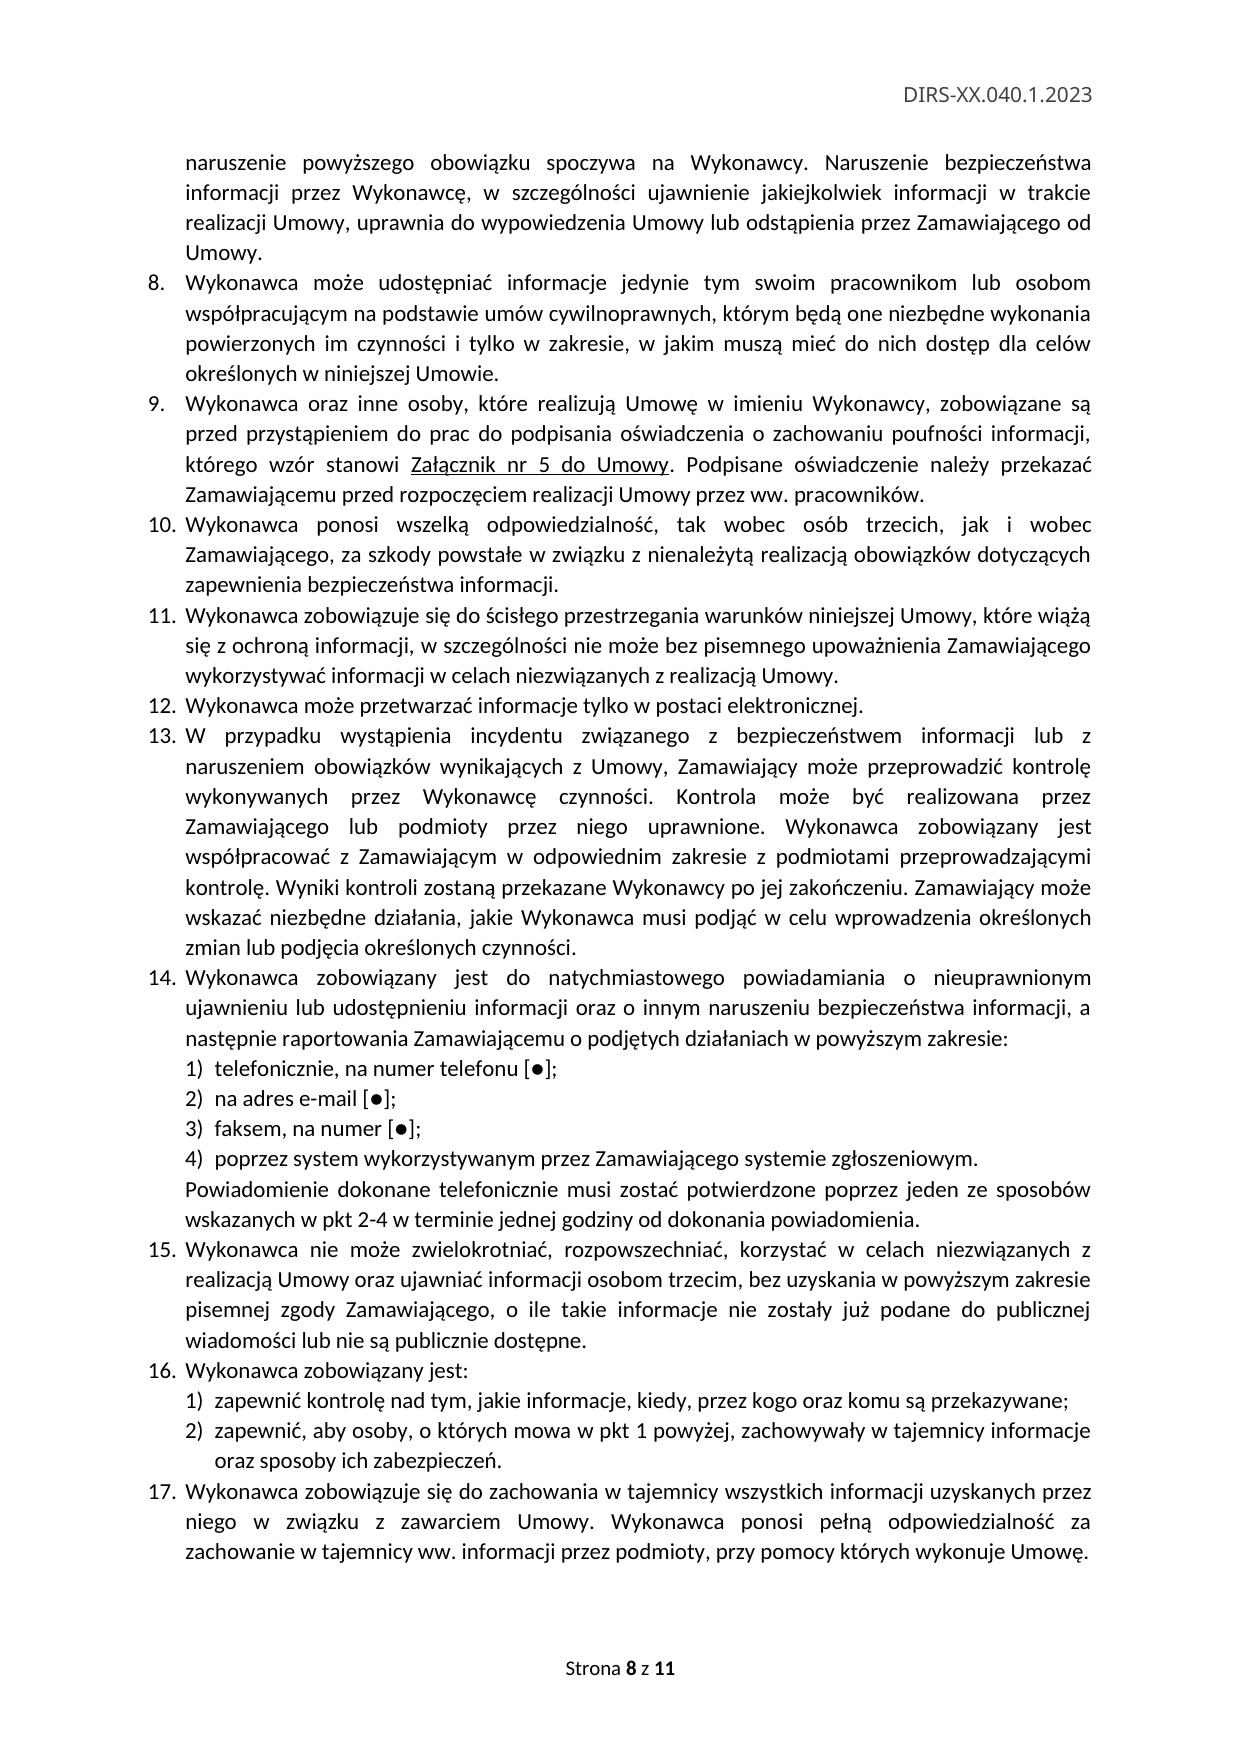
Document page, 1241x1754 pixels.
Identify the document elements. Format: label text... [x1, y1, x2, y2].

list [148, 148, 1093, 266]
list Wykonawca nie może zwielokrotniać, rozpowszechniać, korzystać w celach niezwiązanych z realizacją Umowy oraz ujawniać informacji osobom trzecim, bez uzyskania w powyższym zakresie pisemnej zgody Zamawiającego, o ile takie informacje nie zostały już podane do publicznej wiadomości lub nie są publicznie dostępne. [148, 1235, 1093, 1354]
list W przypadku wystąpienia incydentu związanego z bezpieczeństwem informacji lub z naruszeniem obowiązków wynikających z Umowy, Zamawiający może przeprowadzić kontrolę wykonywanych przez Wykonawcę czynności. Kontrola może być realizowana przez Zamawiającego lub podmioty przez niego uprawnione. Wykonawca zobowiązany jest współpracować z Zamawiającym w odpowiednim zakresie z podmiotami przeprowadzającymi kontrolę. Wyniki kontroli zostaną przekazane Wykonawcy po jej zakończeniu. Zamawiający może wskazać niezbędne działania, jakie Wykonawca musi podjąć w celu wprowadzenia określonych zmian lub podjęcia określonych czynności. [148, 722, 1093, 961]
list faksem, na numer [●]; [185, 1114, 1093, 1142]
list Wykonawca zobowiązany jest do natychmiastowego powiadamiania o nieuprawnionym ujawnieniu lub udostępnieniu informacji oraz o innym naruszeniu bezpieczeństwa informacji, a następnie raportowania Zamawiającemu o podjętych działaniach w powyższym zakresie: [148, 963, 1093, 1052]
list telefonicznie, na numer telefonu [●]; [185, 1054, 1093, 1082]
list Wykonawca może przetwarzać informacje tylko w postaci elektronicznej. [148, 691, 1093, 719]
list Wykonawca ponosi wszelką odpowiedzialność, tak wobec osób trzecich, jak i wobec Zamawiającego, za szkody powstałe w związku z nienależytą realizacją obowiązków dotyczących zapewnienia bezpieczeństwa informacji. [148, 510, 1093, 598]
list Wykonawca oraz inne osoby, które realizują Umowę w imieniu Wykonawcy, zobowiązane są przed przystąpieniem do prac do podpisania oświadczenia o zachowaniu poufności informacji, którego wzór stanowi Załącznik nr 5 do Umowy. Podpisane oświadczenie należy przekazać Zamawiającemu przed rozpoczęciem realizacji Umowy przez ww. pracowników. [148, 389, 1093, 508]
list poprzez system wykorzystywanym przez Zamawiającego systemie zgłoszeniowym. [185, 1144, 1093, 1172]
list na adres e-mail [●]; [185, 1084, 1093, 1112]
list Wykonawca zobowiązuje się do zachowania w tajemnicy wszystkich informacji uzyskanych przez niego w związku z zawarciem Umowy. Wykonawca ponosi pełną odpowiedzialność za zachowanie w tajemnicy ww. informacji przez podmioty, przy pomocy których wykonuje Umowę. [148, 1477, 1093, 1565]
text Powiadomienie dokonane telefonicznie musi zostać potwierdzone poprzez jeden ze sposobów wskazanych w pkt 2-4 w terminie jednej godziny od dokonania powiadomienia. [185, 1175, 1093, 1233]
list zapewnić kontrolę nad tym, jakie informacje, kiedy, przez kogo oraz komu są przekazywane; [185, 1386, 1093, 1414]
list Wykonawca zobowiązany jest: [148, 1356, 1093, 1384]
list Wykonawca może udostępniać informacje jedynie tym swoim pracownikom lub osobom współpracującym na podstawie umów cywilnoprawnych, którym będą one niezbędne wykonania powierzonych im czynności i tylko w zakresie, w jakim muszą mieć do nich dostęp dla celów określonych w niniejszej Umowie. [148, 268, 1093, 387]
list Wykonawca zobowiązuje się do ścisłego przestrzegania warunków niniejszej Umowy, które wiążą się z ochroną informacji, w szczególności nie może bez pisemnego upoważnienia Zamawiającego wykorzystywać informacji w celach niezwiązanych z realizacją Umowy. [148, 601, 1093, 689]
list zapewnić, aby osoby, o których mowa w pkt 1 powyżej, zachowywały w tajemnicy informacje oraz sposoby ich zabezpieczeń. [185, 1416, 1093, 1474]
